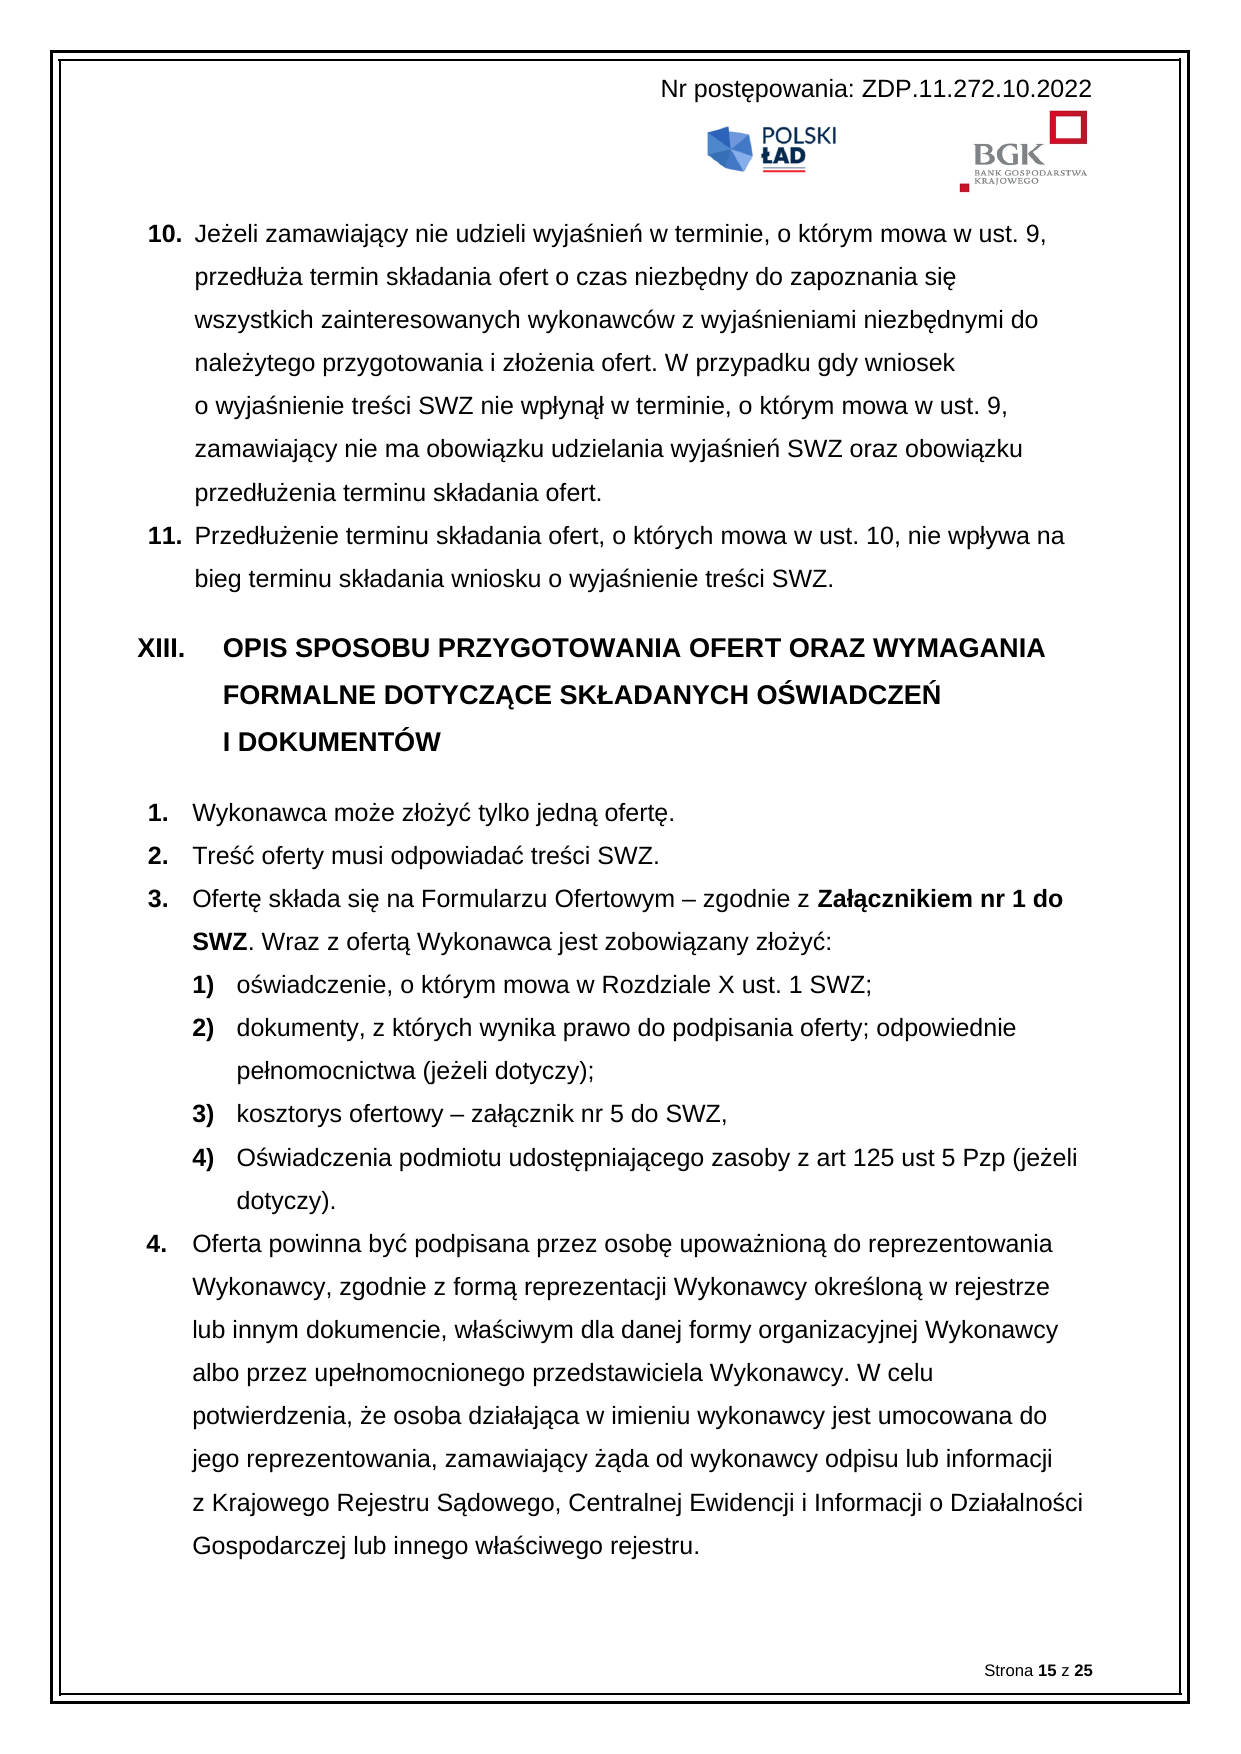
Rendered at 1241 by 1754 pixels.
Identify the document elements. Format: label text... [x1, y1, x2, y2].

list Przedłużenie terminu składania ofert, o których mowa w ust. 10, nie wpływa na bieg terminu składania wniosku o wyjaśnienie treści SWZ. [148, 521, 1083, 593]
list dokumenty, z których wynika prawo do podpisania oferty; odpowiednie pełnomocnictwa (jeżeli dotyczy); [192, 1013, 1090, 1085]
list Oferta powinna być podpisana przez osobę upoważnioną do reprezentowania Wykonawcy, zgodnie z formą reprezentacji Wykonawcy określoną w rejestrze lub innym dokumencie, właściwym dla danej formy organizacyjnej Wykonawcy albo przez upełnomocnionego przedstawiciela Wykonawcy. W celu potwierdzenia, że osoba działająca w imieniu wykonawcy jest umocowana do jego reprezentowania, zamawiający żąda od wykonawcy odpisu lub informacji z Krajowego Rejestru Sądowego, Centralnej Ewidencji i Informacji o Działalności Gospodarczej lub innego właściwego rejestru. [146, 1229, 1090, 1559]
list Ofertę składa się na Formularzu Ofertowym – zgodnie z Załącznikiem nr 1 do SWZ. Wraz z ofertą Wykonawca jest zobowiązany złożyć: [148, 884, 1090, 956]
list Treść oferty musi odpowiadać treści SWZ. [148, 841, 1092, 869]
list Oświadczenia podmiotu udostępniającego zasoby z art 125 ust 5 Pzp (jeżeli dotyczy). [192, 1143, 1090, 1214]
picture [698, 104, 860, 198]
picture [950, 102, 1096, 200]
list Jeżeli zamawiający nie udzieli wyjaśnień w terminie, o którym mowa w ust. 9, przedłuża termin składania ofert o czas niezbędny do zapoznania się wszystkich zainteresowanych wykonawców z wyjaśnieniami niezbędnymi do należytego przygotowania i złożenia ofert. W przypadku gdy wniosek o wyjaśnienie treści SWZ nie wpłynął w terminie, o którym mowa w ust. 9, zamawiający nie ma obowiązku udzielania wyjaśnień SWZ oraz obowiązku przedłużenia terminu składania ofert. [148, 219, 1083, 506]
list Wykonawca może złożyć tylko jedną ofertę. [148, 798, 1092, 826]
list kosztorys ofertowy – załącznik nr 5 do SWZ, [192, 1099, 1090, 1128]
list oświadczenie, o którym mowa w Rozdziale X ust. 1 SWZ; [192, 970, 1090, 999]
subtitle OPIS SPOSOBU PRZYGOTOWANIA OFERT ORAZ WYMAGANIA FORMALNE DOTYCZĄCE SKŁADANYCH OŚWIADCZEŃ I DOKUMENTÓW [185, 632, 1092, 757]
